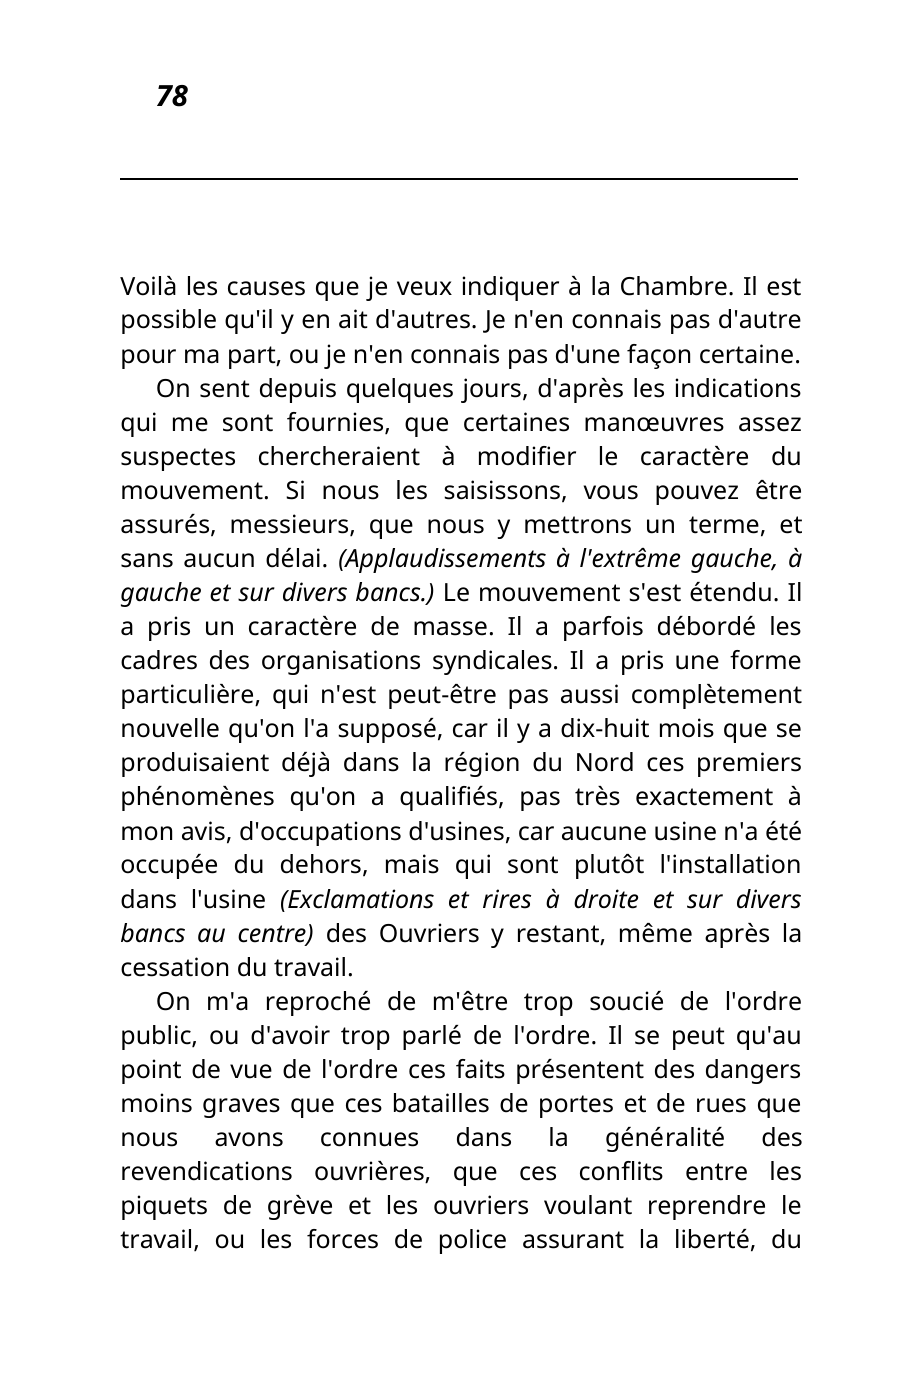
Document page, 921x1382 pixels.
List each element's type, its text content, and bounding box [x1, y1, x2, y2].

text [120, 268, 803, 370]
text On sent depuis quelques jours, d'après les indications qui me sont fournies, que certaines manœuvres assez suspectes chercheraient à modifier le caractère du mouvement. Si nous les saisissons, vous pouvez être assurés, messieurs, que nous y mettrons un terme, et sans aucun délai. (Applaudissements à l'extrême gauche, à gauche et sur divers bancs.) Le mouvement s'est étendu. Il a pris un caractère de masse. Il a parfois débordé les cadres des organisations syndicales. Il a pris une forme particulière, qui n'est peut-être pas aussi complètement nouvelle qu'on l'a supposé, car il y a dix-huit mois que se produisaient déjà dans la région du Nord ces premiers phénomènes qu'on a qualifiés, pas très exactement à mon avis, d'occupations d'usines, car aucune usine n'a été occupée du dehors, mais qui sont plutôt l'installation dans l'usine (Exclamations et rires à droite et sur divers bancs au centre) des Ouvriers y restant, même après la cessation du travail. [120, 370, 803, 983]
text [120, 983, 803, 1256]
